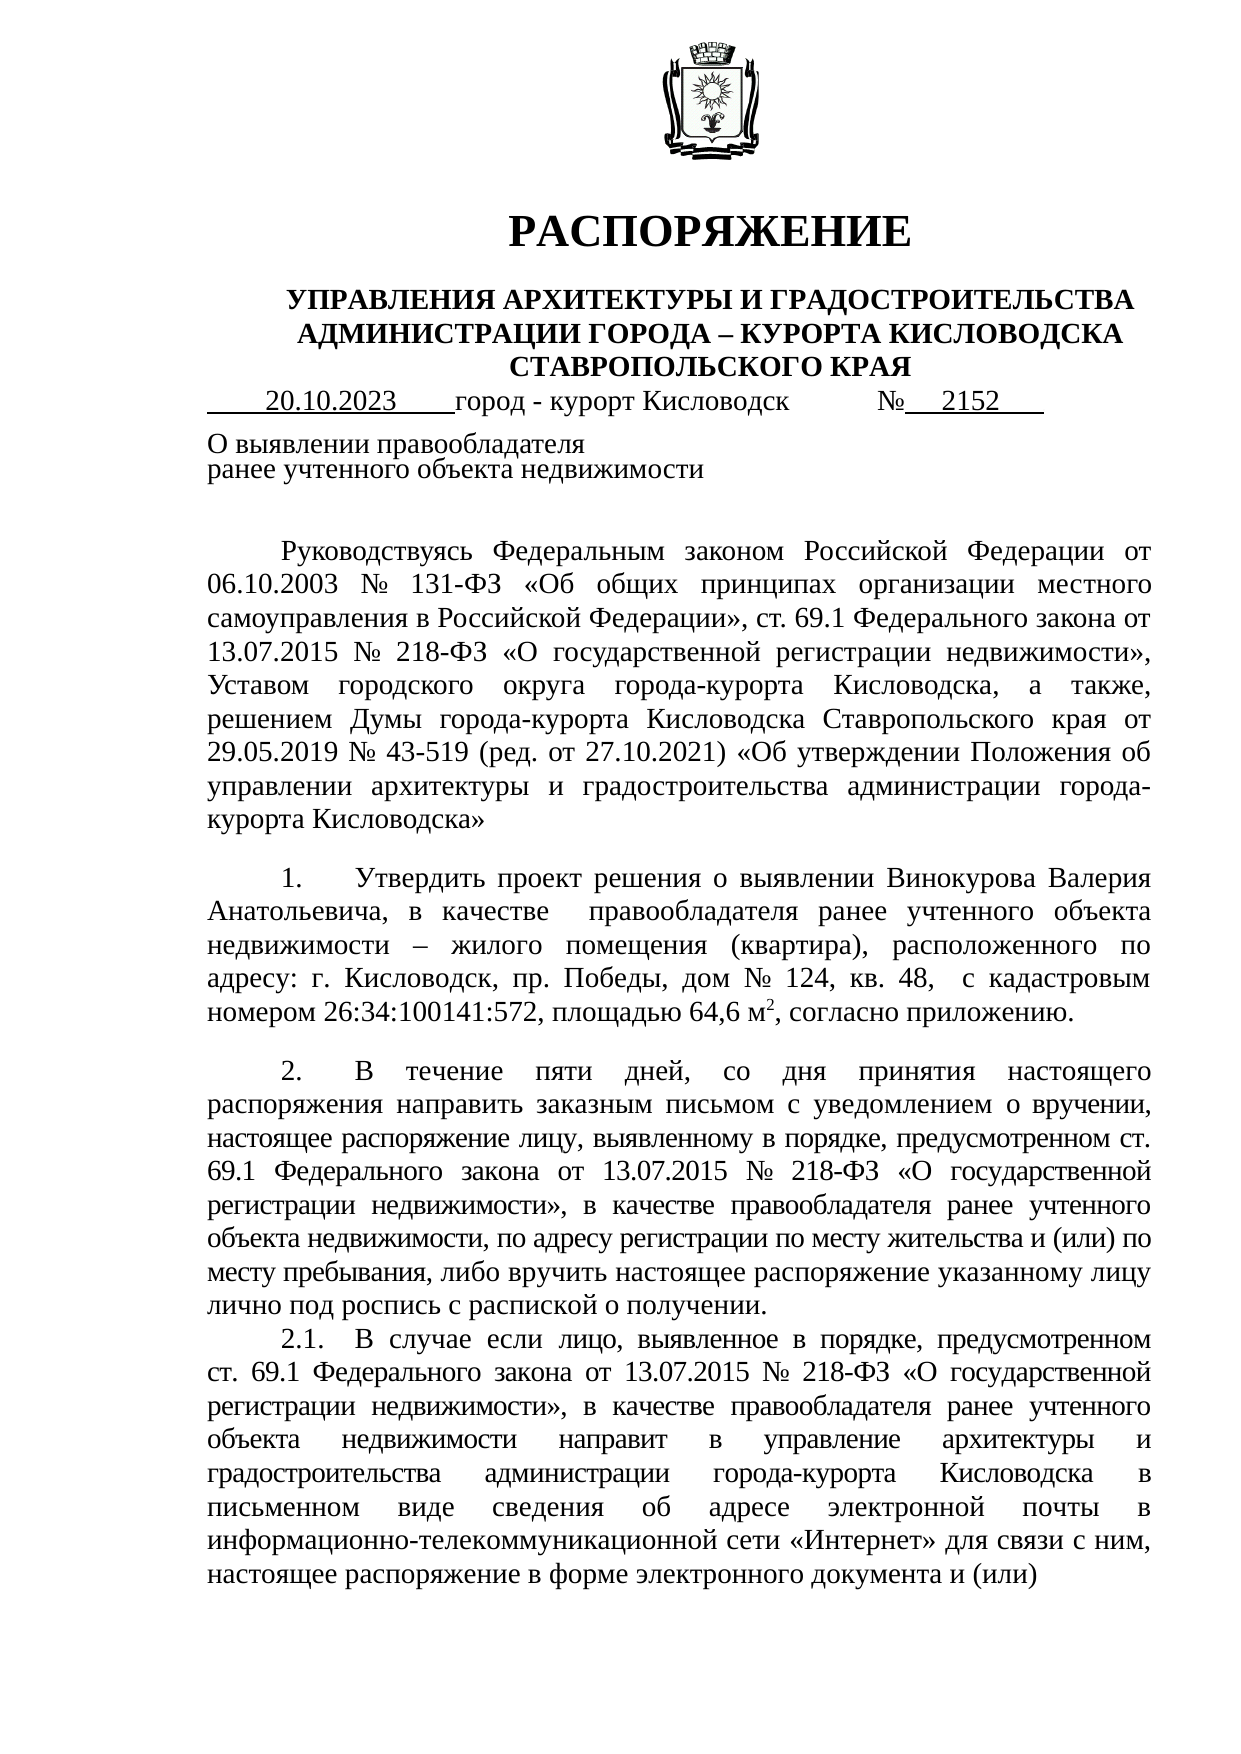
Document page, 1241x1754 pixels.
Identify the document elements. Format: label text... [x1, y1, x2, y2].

text СТАВРОПОЛЬСКОГО КРАЯ [207, 349, 1214, 383]
text 2. В течение пяти дней, со дня принятия настоящего распоряжения направить заказным письмом с уведомлением о вручении, настоящее распоряжение лицу, выявленному в порядке, предусмотренном ст. 69.1 Федерального закона от 13.07.2015 № 218-ФЗ «О государственной регистрации недвижимости», в качестве правообладателя ранее учтенного объекта недвижимости, по адресу регистрации по месту жительства и (или) по месту пребывания, либо вручить настоящее распоряжение указанному лицу лично под роспись с распиской о получении. [207, 1053, 1152, 1321]
text Руководствуясь Федеральным законом Российской Федерации от 06.10.2003 № 131-ФЗ «Об общих принципах организации местного самоуправления в Российской Федерации», ст. 69.1 Федерального закона от 13.07.2015 № 218-ФЗ «О государственной регистрации недвижимости», Уставом городского округа города-курорта Кисловодска, а также, решением Думы города-курорта Кисловодска Ставропольского края от 29.05.2019 № 43-519 (ред. от 27.10.2021) «Об утверждении Положения об управлении архитектуры и градостроительства администрации города-курорта Кисловодска» [207, 533, 1152, 835]
text 1. Утвердить проект решения о выявлении Винокурова Валерия Анатольевича, в качестве правообладателя ранее учтенного объекта недвижимости – жилого помещения (квартира), расположенного по адресу: г. Кисловодск, пр. Победы, дом № 124, кв. 48, с кадастровым номером 26:34:100141:572, площадью 64,6 м2, согласно приложению. [207, 860, 1152, 1028]
text 2.1. В случае если лицо, выявленное в порядке, предусмотренном ст. 69.1 Федерального закона от 13.07.2015 № 218-ФЗ «О государственной регистрации недвижимости», в качестве правообладателя ранее учтенного объекта недвижимости направит в управление архитектуры и градостроительства администрации города-курорта Кисловодска в письменном виде сведения об адресе электронной почты в информационно-телекоммуникационной сети «Интернет» для связи с ним, настоящее распоряжение в форме электронного документа и (или) [207, 1321, 1152, 1589]
text 20.10.2023 город - курорт Кисловодск № 2152 , [207, 383, 1214, 416]
text УПРАВЛЕНИЯ АРХИТЕКТУРЫ И ГРАДОСТРОИТЕЛЬСТВА АДМИНИСТРАЦИИ ГОРОДА – КУРОРТА КИСЛОВОДСКА [207, 282, 1214, 349]
text ранее учтенного объекта недвижимости [207, 458, 1169, 483]
picture [662, 41, 759, 160]
text РАСПОРЯЖЕНИЕ [207, 203, 1214, 256]
text О выявлении правообладателя [207, 433, 1169, 458]
